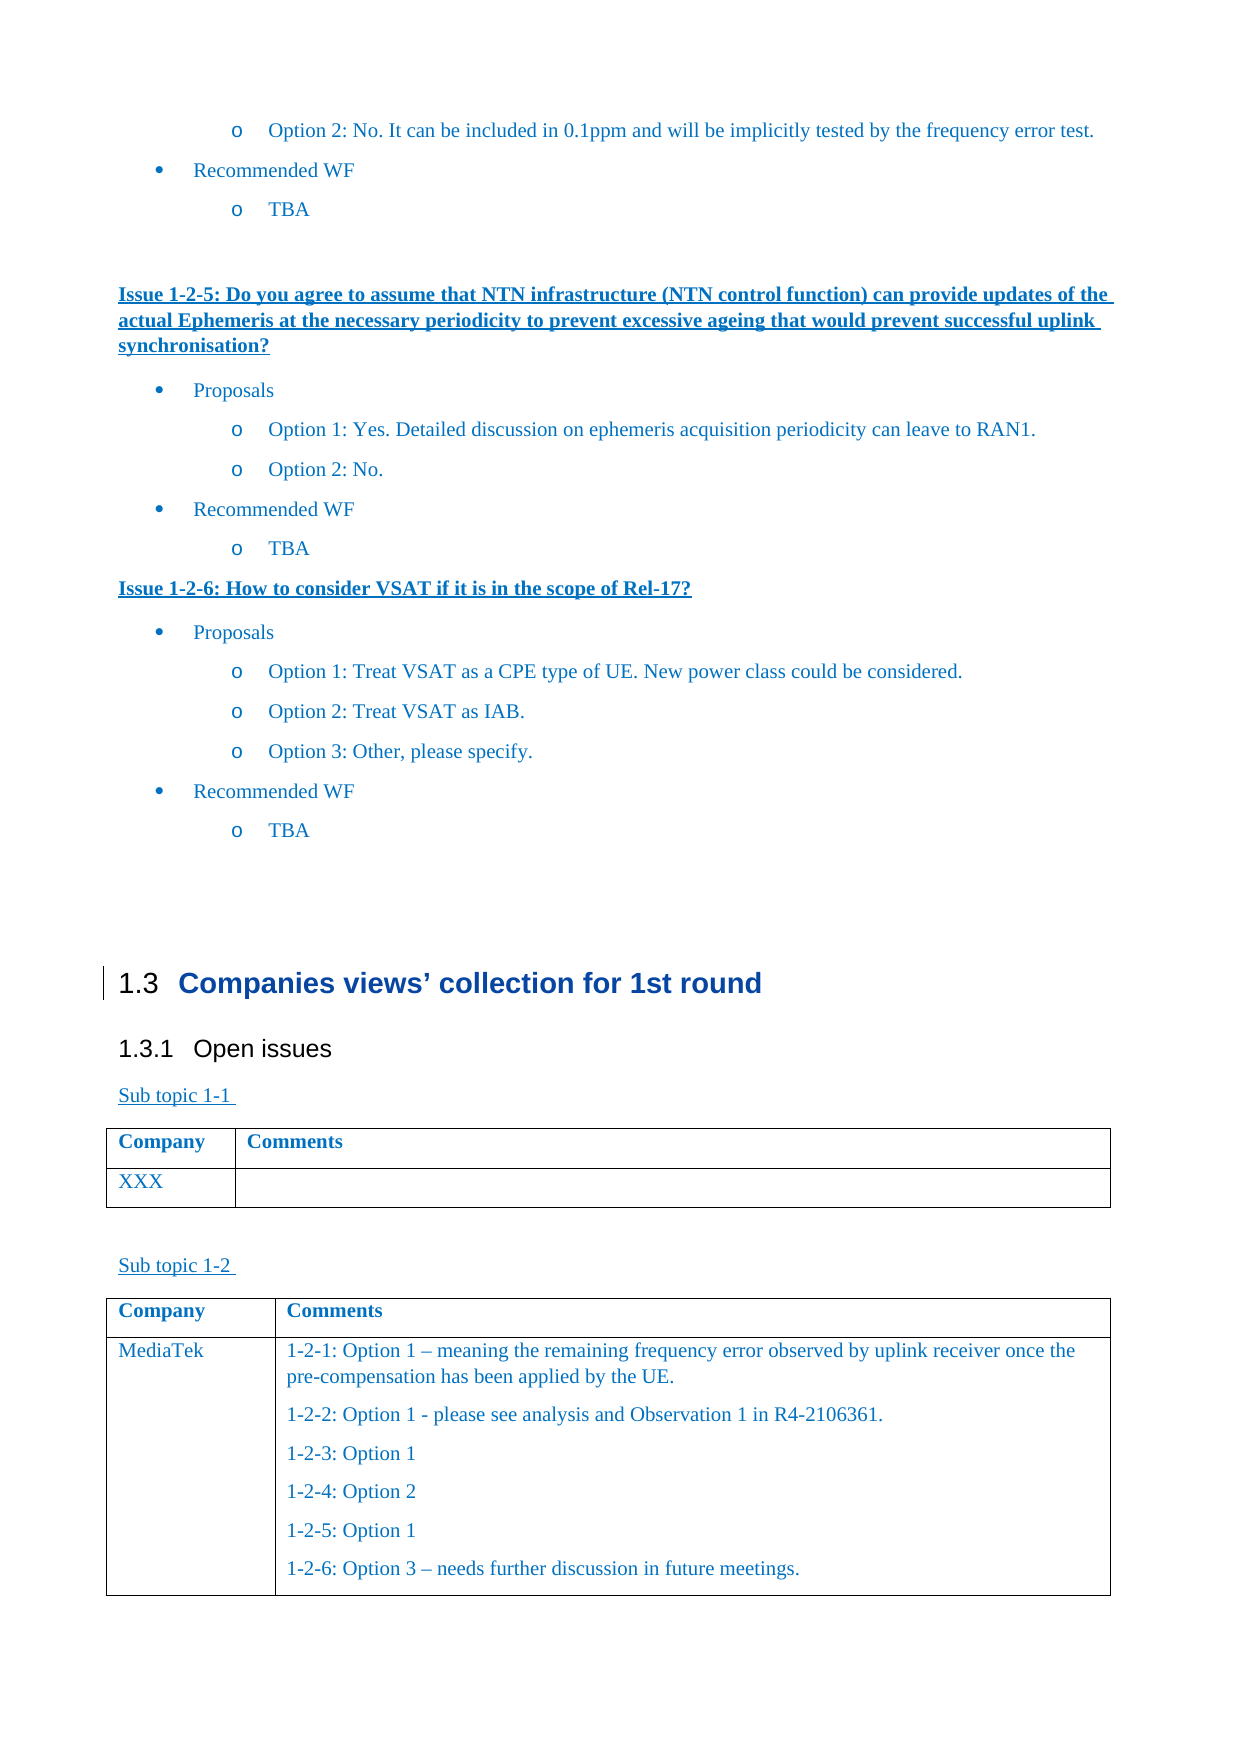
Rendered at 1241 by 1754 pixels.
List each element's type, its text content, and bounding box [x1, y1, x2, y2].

list Proposals [156, 620, 1122, 644]
table_cell MediaTek [107, 1338, 275, 1594]
table_cell 1-2-1: Option 1 – meaning the remaining frequency error observed by uplink receiver once the pre-compensation has been applied by the UE. 1-2-2: Option 1 - please see analysis and Observation 1 in R4-2106361. 1-2-3: Option 1 1-2-4: Option 2 1-2-5: Option 1 1-2-6: Option 3 – needs further discussion in future meetings. [276, 1338, 1110, 1594]
list TBA [231, 818, 1122, 843]
list TBA [231, 535, 1122, 561]
text Sub topic 1-1 [118, 1083, 1122, 1107]
subtitle Open issues [118, 1033, 1122, 1062]
list Recommended WF [156, 779, 1122, 803]
table_header Company [107, 1129, 235, 1167]
list Option 1: Yes. Detailed discussion on ephemeris acquisition periodicity can leave to RAN1. [231, 417, 1122, 442]
subtitle Companies views’ collection for 1st round [118, 966, 1122, 1000]
list Option 1: Treat VSAT as a CPE type of UE. New power class could be considered. [231, 659, 1122, 684]
list Option 2: No. It can be included in 0.1ppm and will be implicitly tested by the frequency error test. [231, 118, 1122, 144]
list Proposals [156, 378, 1122, 402]
text Issue 1-2-6: How to consider VSAT if it is in the scope of Rel-17? [118, 576, 1122, 600]
text Sub topic 1-2 [118, 1253, 1122, 1277]
table_cell [236, 1169, 1110, 1207]
table_header Company [107, 1299, 275, 1337]
list Option 2: Treat VSAT as IAB. [231, 699, 1122, 725]
list Option 3: Other, please specify. [231, 739, 1122, 765]
table_header Comments [236, 1129, 1110, 1167]
list Recommended WF [156, 497, 1122, 521]
list Recommended WF [156, 158, 1122, 182]
list TBA [231, 197, 1122, 222]
table_cell XXX [107, 1169, 235, 1207]
text Issue 1-2-5: Do you agree to assume that NTN infrastructure (NTN control function) can provide updates of the actual Ephemeris at the necessary periodicity to prevent excessive ageing that would prevent successful uplink synchronisation? [118, 282, 1122, 357]
list Option 2: No. [231, 457, 1122, 482]
table_header Comments [276, 1299, 1110, 1337]
